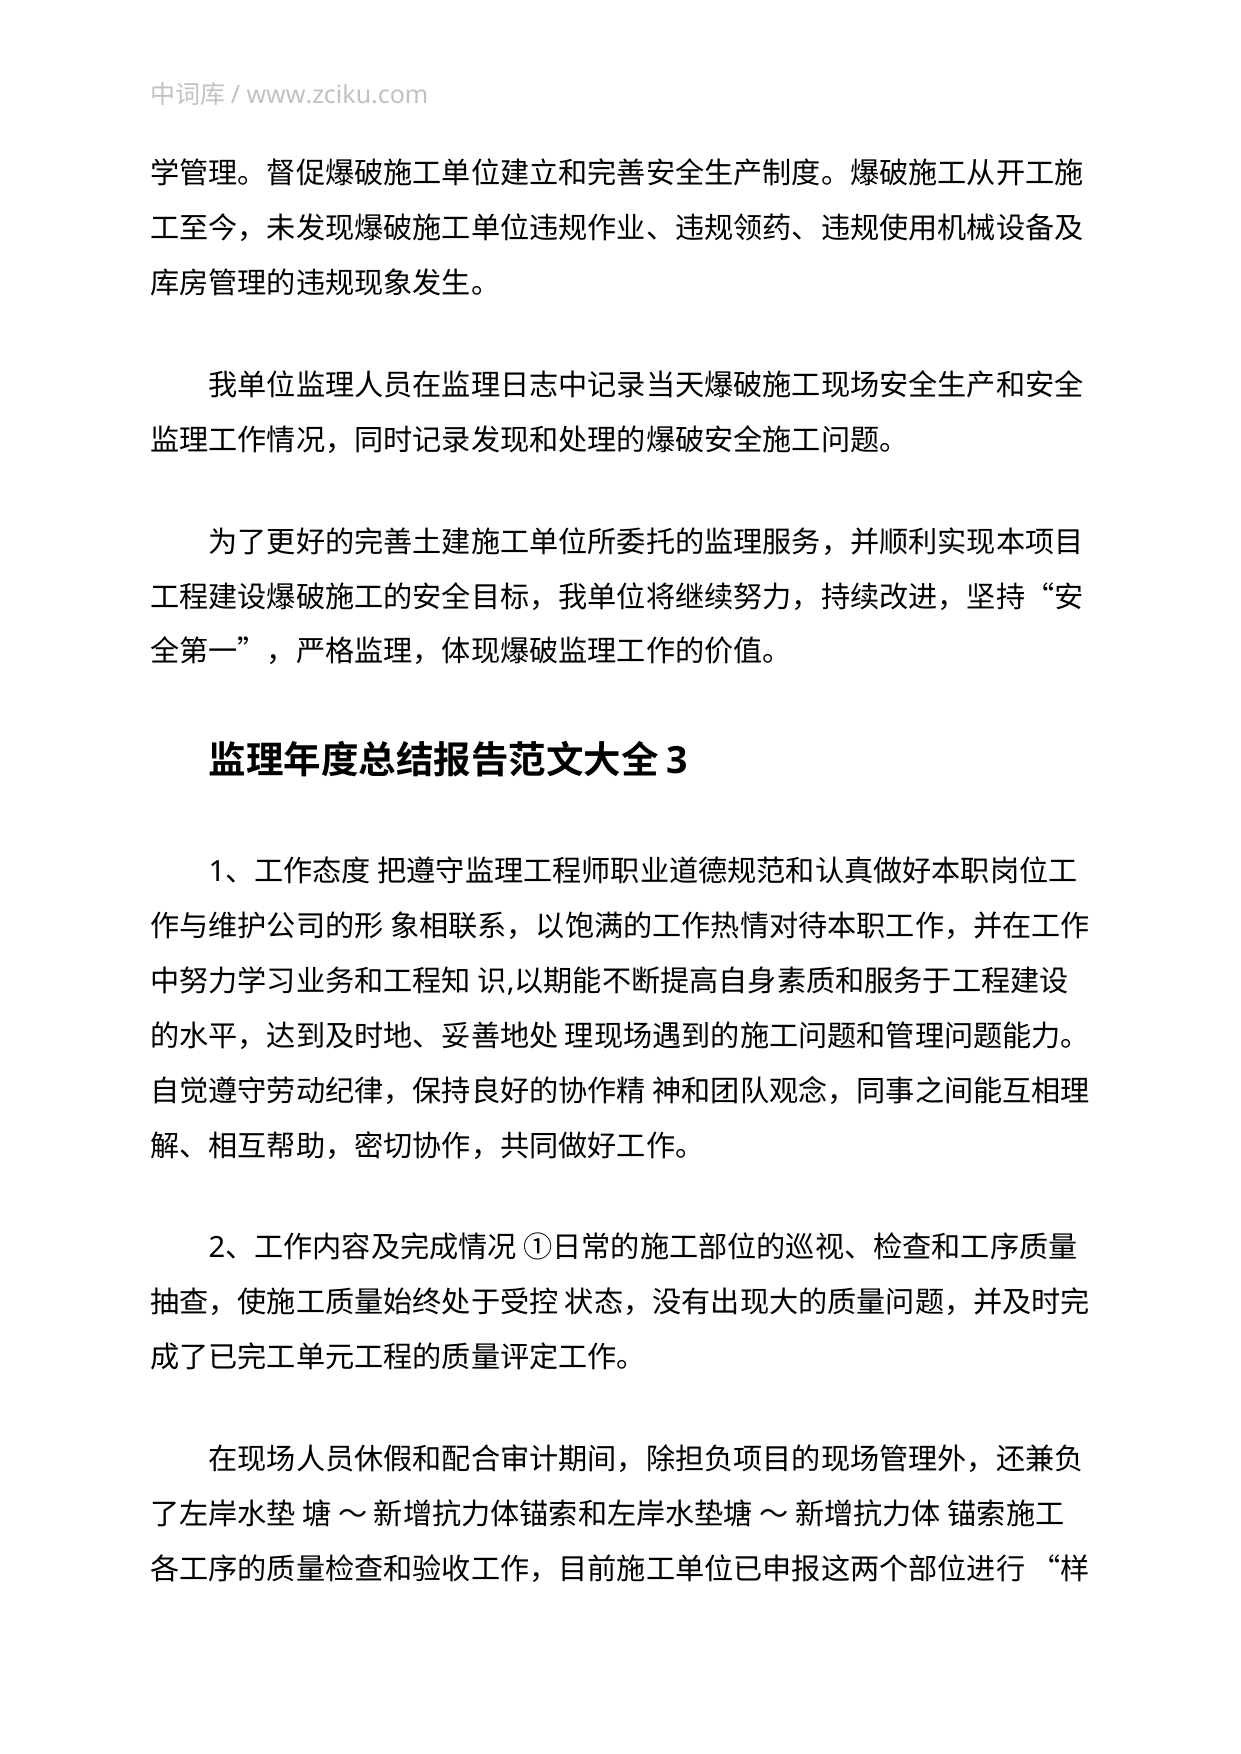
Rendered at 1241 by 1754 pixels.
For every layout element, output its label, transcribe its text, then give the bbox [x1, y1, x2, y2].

text 2、工作内容及完成情况 ①日常的施工部位的巡视、检查和工序质量抽查，使施工质量始终处于受控 状态，没有出现大的质量问题，并及时完成了已完工单元工程的质量评定工作。 [150, 1224, 1090, 1376]
text 我单位监理人员在监理日志中记录当天爆破施工现场安全生产和安全监理工作情况，同时记录发现和处理的爆破安全施工问题。 [150, 362, 1090, 459]
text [150, 1436, 1090, 1588]
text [150, 150, 1090, 302]
text 1、工作态度 把遵守监理工程师职业道德规范和认真做好本职岗位工作与维护公司的形 象相联系，以饱满的工作热情对待本职工作，并在工作中努力学习业务和工程知 识,以期能不断提高自身素质和服务于工程建设的水平，达到及时地、妥善地处 理现场遇到的施工问题和管理问题能力。自觉遵守劳动纪律，保持良好的协作精 神和团队观念，同事之间能互相理解、相互帮助，密切协作，共同做好工作。 [150, 847, 1090, 1164]
text 为了更好的完善土建施工单位所委托的监理服务，并顺利实现本项目工程建设爆破施工的安全目标，我单位将继续努力，持续改进，坚持“安全第一”，严格监理，体现爆破监理工作的价值。 [150, 518, 1090, 670]
text 监理年度总结报告范文大全3 [150, 730, 1090, 784]
